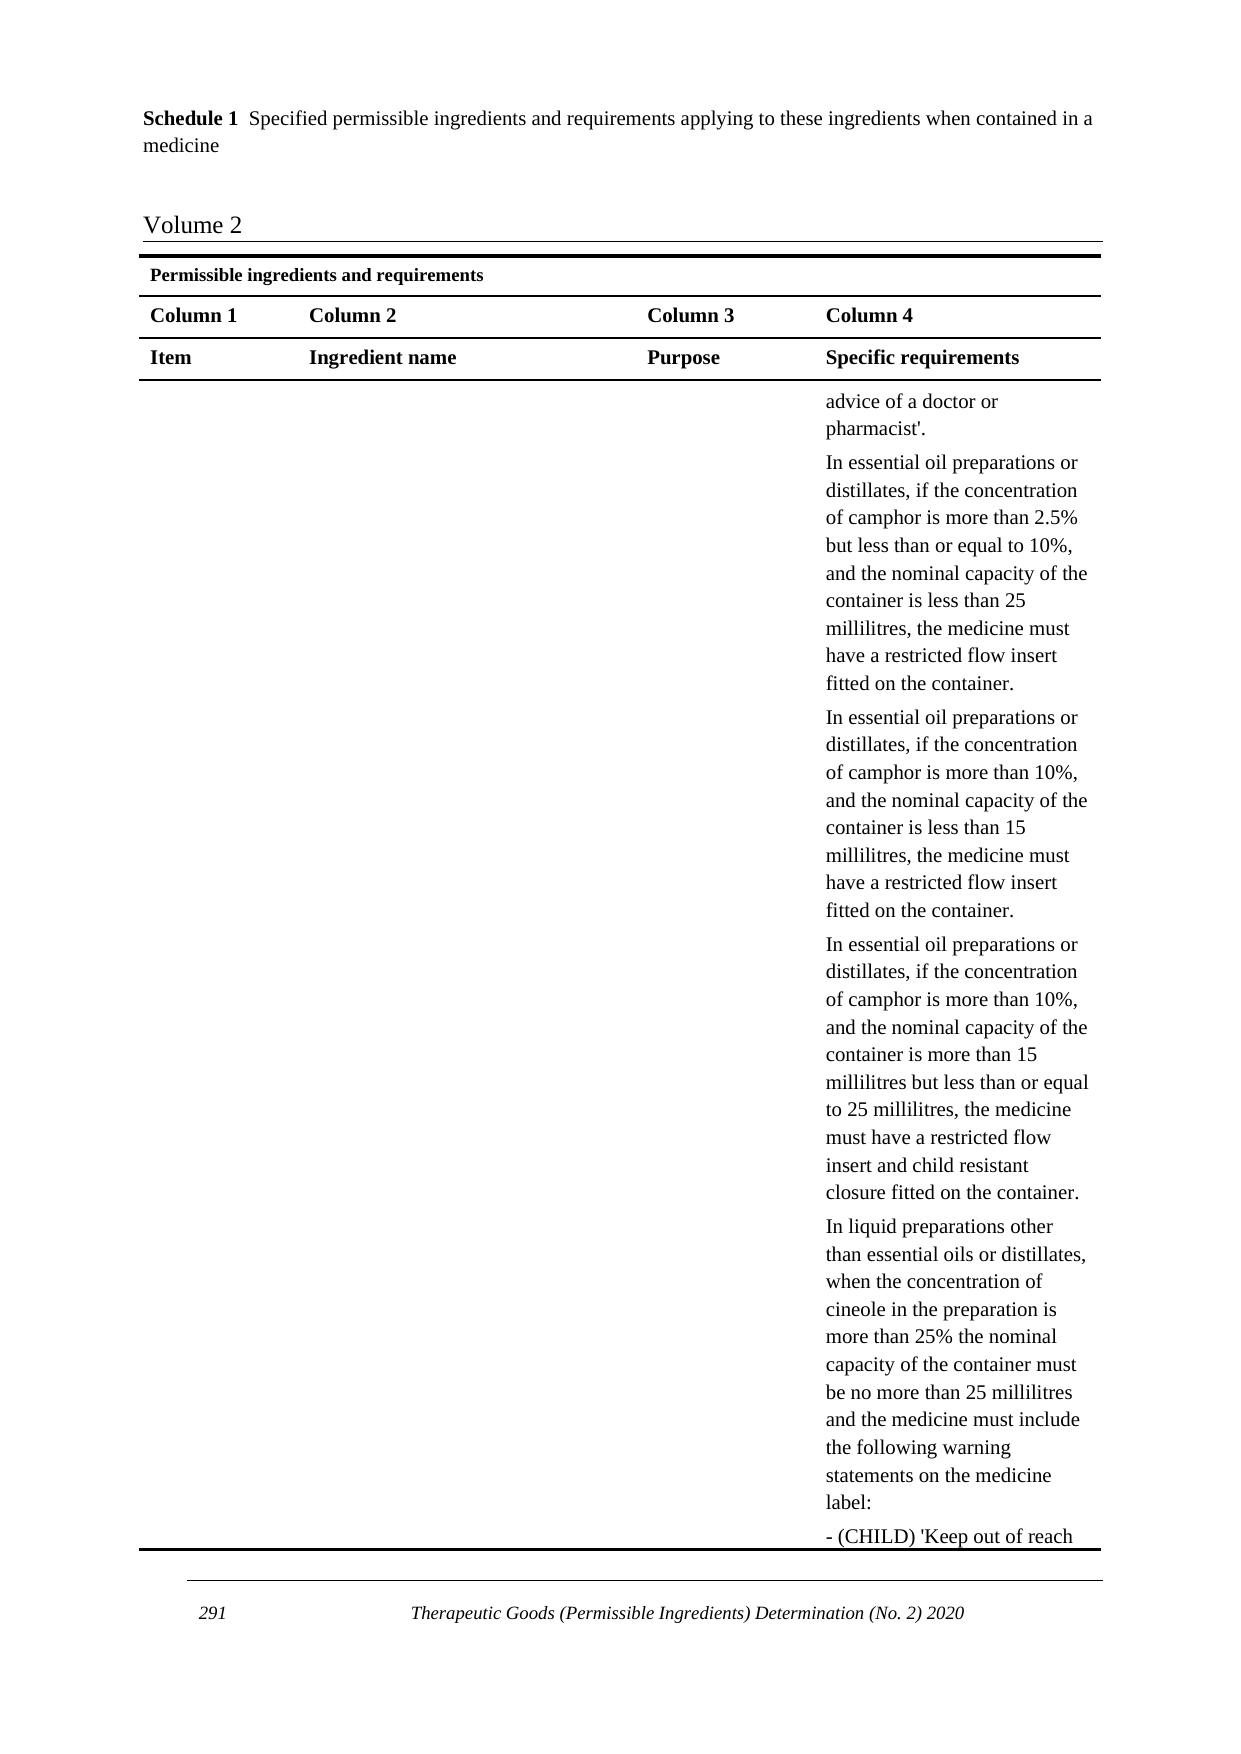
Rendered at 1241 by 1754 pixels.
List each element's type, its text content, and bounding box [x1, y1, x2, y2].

table_cell Column 3 [636, 297, 814, 337]
table_cell Column 4 [814, 297, 1101, 337]
table_cell Ingredient name [298, 339, 636, 379]
table_cell Specific requirements [814, 339, 1101, 379]
table_header Permissible ingredients and requirements [139, 258, 1101, 295]
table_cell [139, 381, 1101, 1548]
table_cell Purpose [636, 339, 814, 379]
table_cell Column 1 [139, 297, 298, 337]
table_cell Item [139, 339, 298, 379]
table_cell Column 2 [298, 297, 636, 337]
